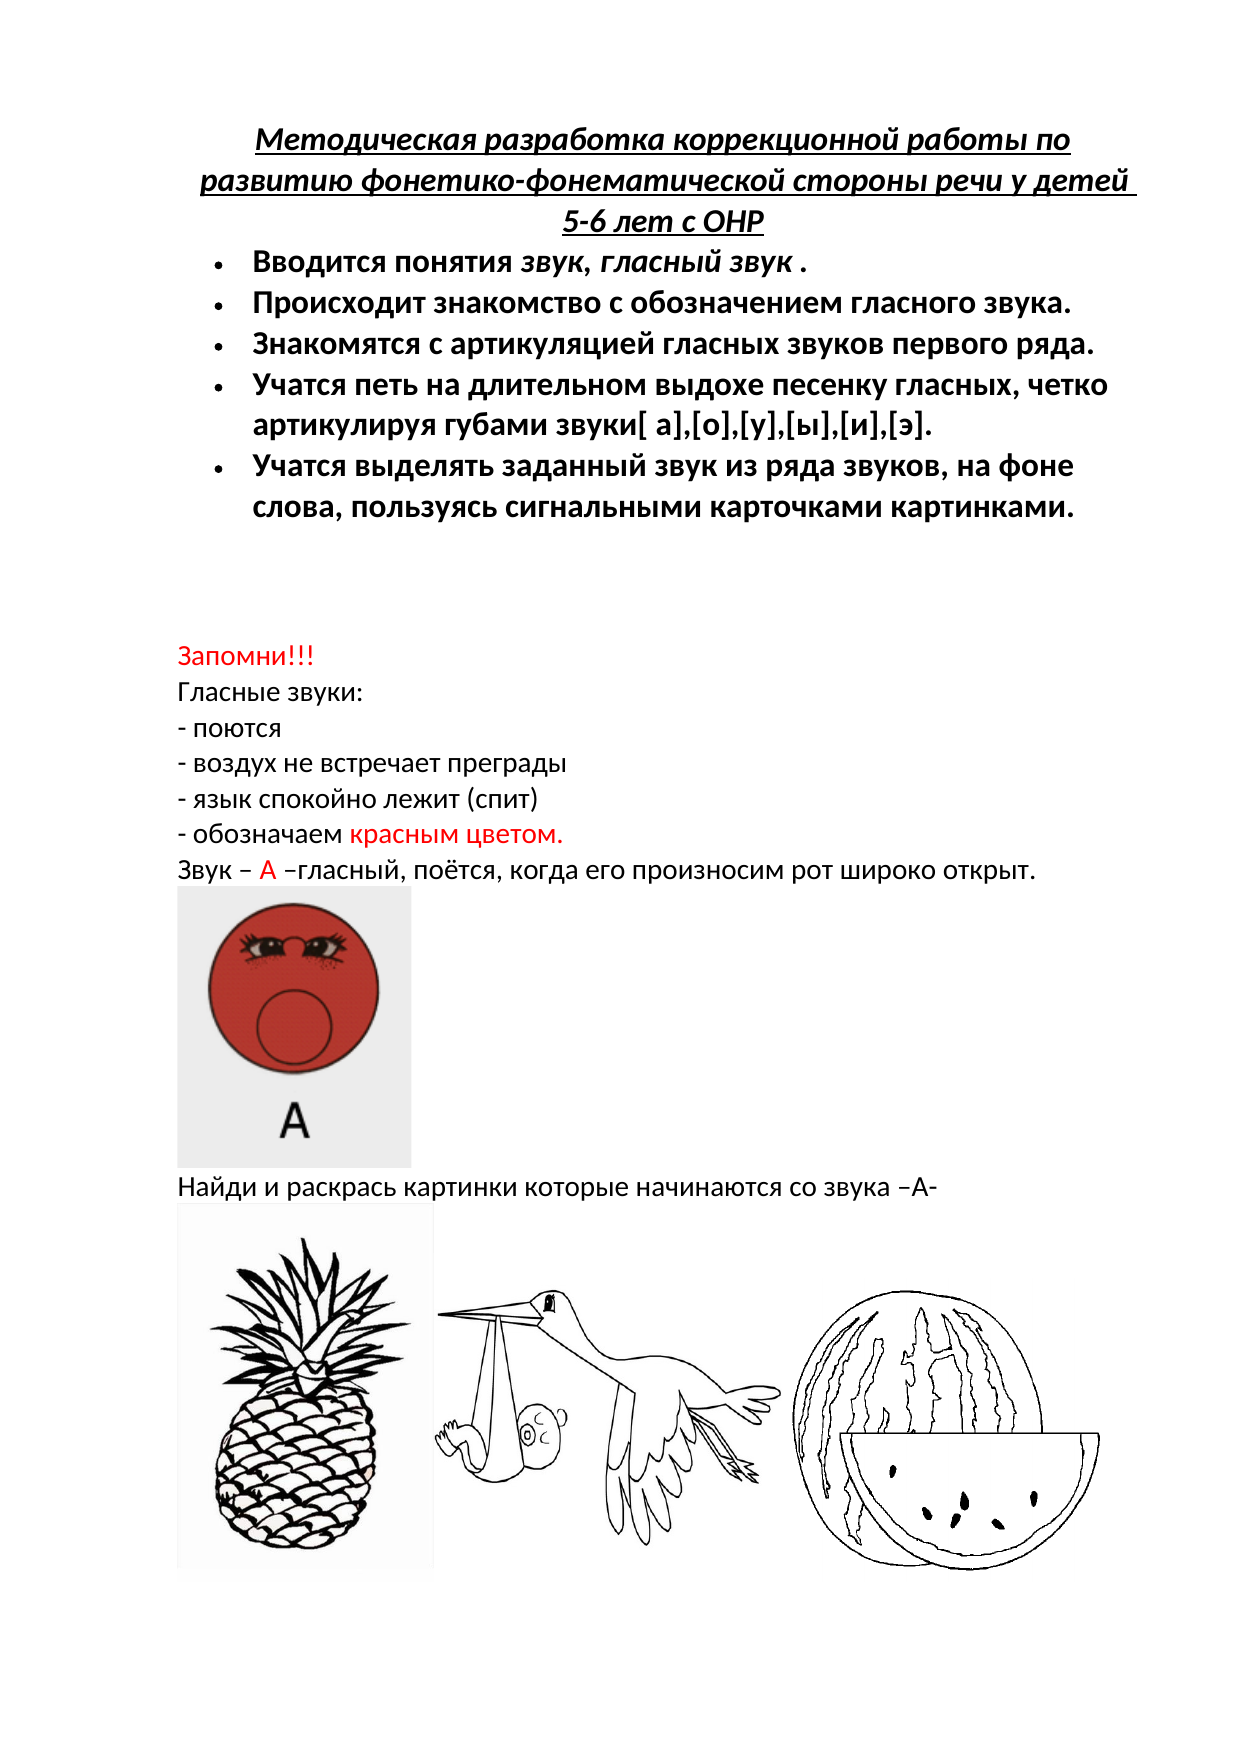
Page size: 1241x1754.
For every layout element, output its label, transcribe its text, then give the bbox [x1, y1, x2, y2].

text Гласные звуки: [177, 673, 1152, 709]
list Происходит знакомство с обозначением гласного звука. [215, 281, 1152, 322]
text Звук – А –гласный, поётся, когда его произносим рот широко открыт. [177, 851, 1152, 887]
list Знакомятся с артикуляцией гласных звуков первого ряда. [215, 322, 1152, 362]
list Учатся выделять заданный звук из ряда звуков, на фоне слова, пользуясь сигнальными карточками картинками. [215, 444, 1152, 525]
text - язык спокойно лежит (спит) [177, 780, 1152, 816]
text - поются [177, 709, 1152, 744]
list Учатся петь на длительном выдохе песенку гласных, четко артикулируя губами звуки[ а],[о],[у],[ы],[и],[э]. [215, 362, 1152, 444]
text Найди и раскрась картинки которые начинаются со звука –А- [177, 1168, 1152, 1204]
picture [177, 886, 412, 1168]
text - обозначаем красным цветом. [177, 816, 1152, 851]
picture [177, 1203, 1117, 1582]
text Методическая разработка коррекционной работы по развитию фонетико-фонематической стороны речи у детей [177, 118, 1152, 199]
text Запомни!!! [177, 637, 1152, 673]
text - воздух не встречает преграды [177, 744, 1152, 780]
text 5-6 лет с ОНР [177, 199, 1152, 240]
list Вводится понятия звук, гласный звук . [215, 240, 1152, 281]
